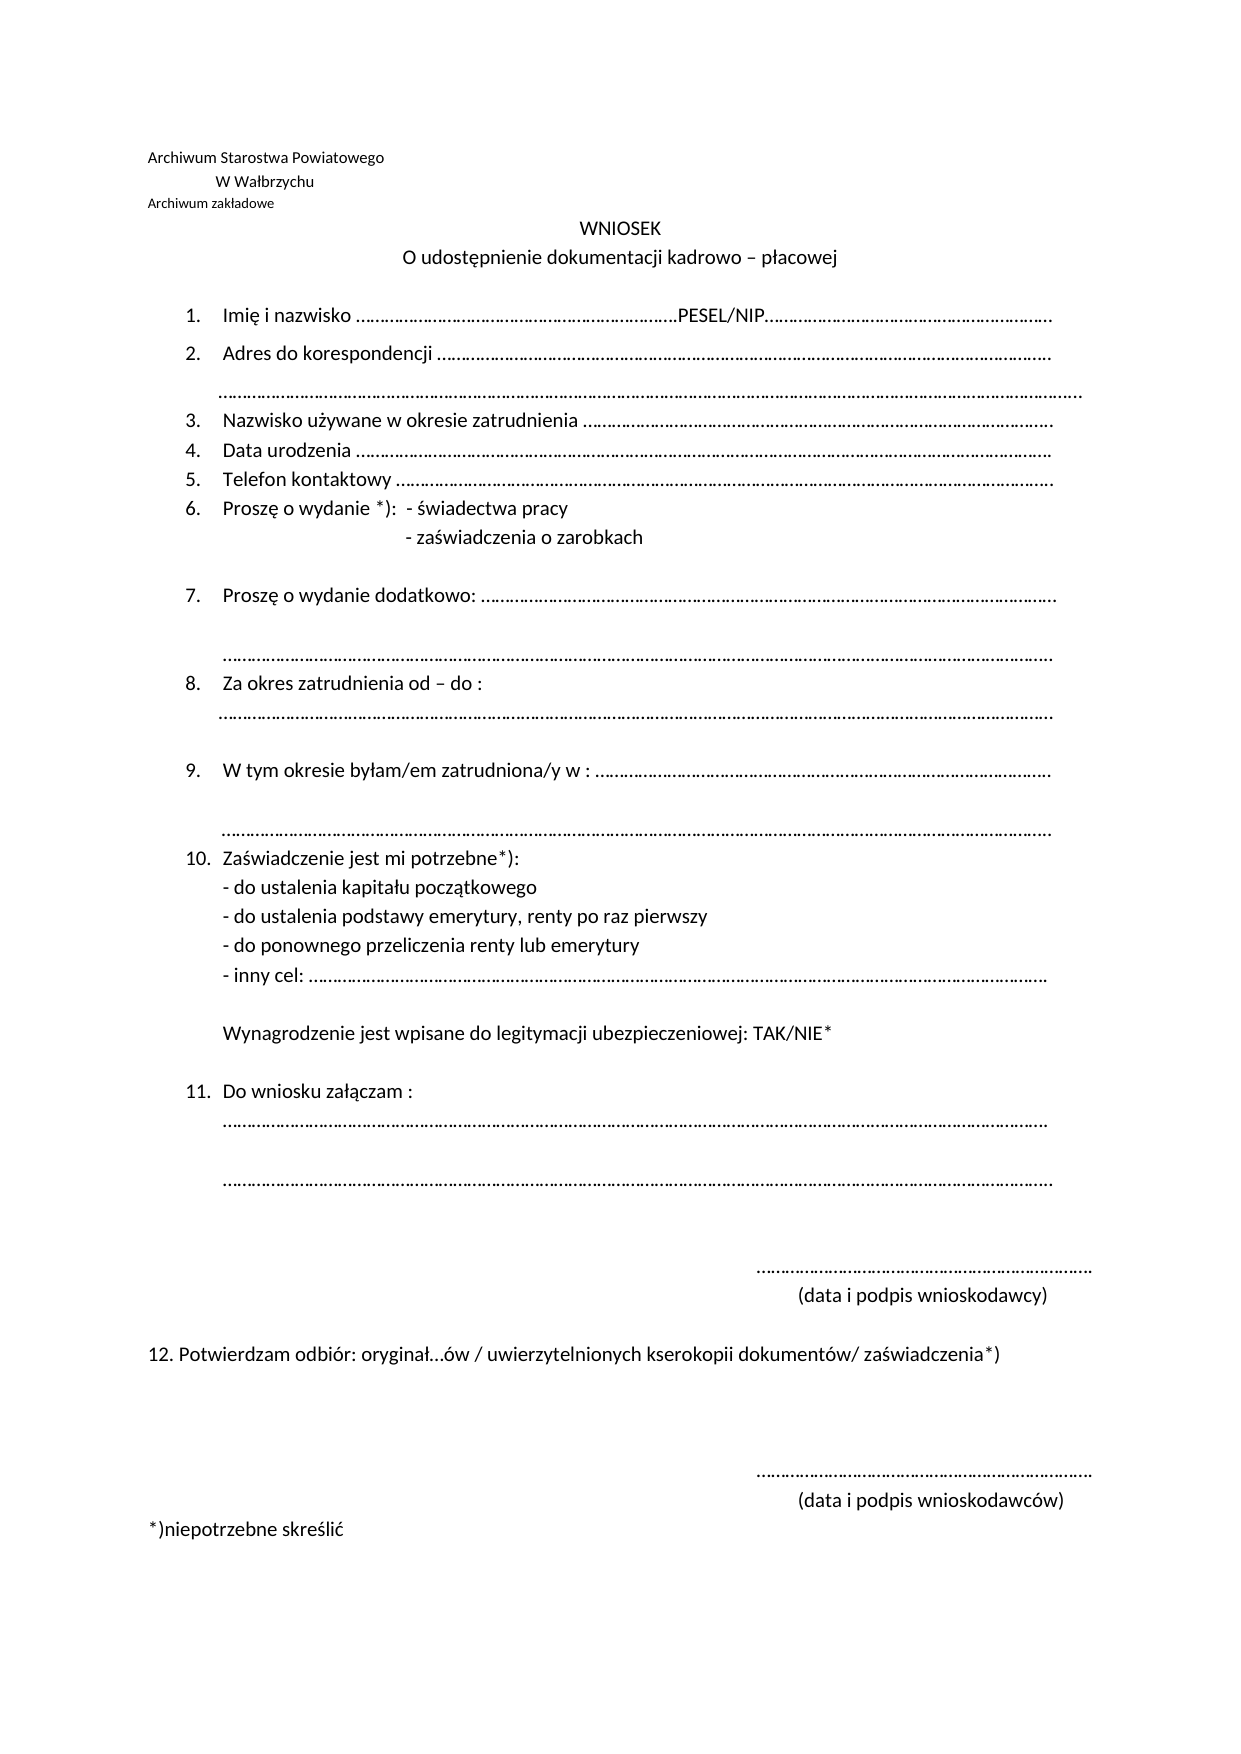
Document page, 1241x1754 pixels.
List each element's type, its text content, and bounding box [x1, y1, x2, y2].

list Telefon kontaktowy ……………………………………………………………………………………………………………………….. [185, 466, 1093, 491]
list ……………………………………………………………………………………………………………………………………………………….. [223, 1166, 1093, 1191]
text (data i podpis wnioskodawcy) [148, 1283, 1093, 1308]
text 12. Potwierdzam odbiór: oryginał…ów / uwierzytelnionych kserokopii dokumentów/ zaświadczenia*) [148, 1341, 1093, 1366]
list Wynagrodzenie jest wpisane do legitymacji ubezpieczeniowej: TAK/NIE* [223, 1020, 1093, 1046]
text ……………………………………………………………………………………………………………………………………………………….. [223, 641, 1093, 666]
list - zaświadczenia o zarobkach [223, 524, 1093, 550]
list - do ustalenia kapitału początkowego [223, 874, 1093, 900]
list Data urodzenia ………………………………………………………………………………………………………………………………. [185, 437, 1093, 462]
list Zaświadczenie jest mi potrzebne*): [185, 845, 1093, 871]
text ………………………………………………………………………………………………………………………………………………………… [148, 699, 1093, 725]
list Za okres zatrudnienia od – do : [185, 670, 1093, 696]
list W tym okresie byłam/em zatrudniona/y w : ………………………………………………………………………………….. [185, 758, 1093, 783]
text WNIOSEK [148, 215, 1093, 240]
list - do ustalenia podstawy emerytury, renty po raz pierwszy [223, 903, 1093, 929]
list - inny cel: ………………………………………………………………………………………………………………………………………. [223, 962, 1093, 987]
text ……………………………………………………………. [148, 1458, 1093, 1483]
text ……………………………………………………………………………………………………………………………………………………….. [148, 816, 1093, 841]
text W Wałbrzychu [148, 171, 1093, 191]
text ……………………………………………………………………………………………………………………………………………………………... [148, 378, 1093, 404]
text *)niepotrzebne skreślić [148, 1516, 1093, 1542]
text ……………………………………………………………. [148, 1253, 1093, 1279]
list Proszę o wydanie dodatkowo: ………………………………………………………………………………………………………… [185, 583, 1093, 608]
text Archiwum zakładowe [148, 194, 1093, 212]
text (data i podpis wnioskodawców) [148, 1487, 1093, 1512]
list Proszę o wydanie *): - świadectwa pracy [185, 495, 1093, 521]
list Do wniosku załączam :………………………………………………………………………………………………………………………………………………………. [185, 1078, 1093, 1133]
list Imię i nazwisko ………………………………………………………….PESEL/NIP…………………………………………………… [185, 302, 1093, 328]
text Archiwum Starostwa Powiatowego [148, 148, 1093, 168]
list Nazwisko używane w okresie zatrudnienia …………………………………………………………………………………….. [185, 408, 1093, 433]
text O udostępnienie dokumentacji kadrowo – płacowej [148, 244, 1093, 269]
list - do ponownego przeliczenia renty lub emerytury [223, 933, 1093, 958]
list Adres do korespondencji ……………………………………………………………………………………………………………….. [185, 340, 1093, 366]
